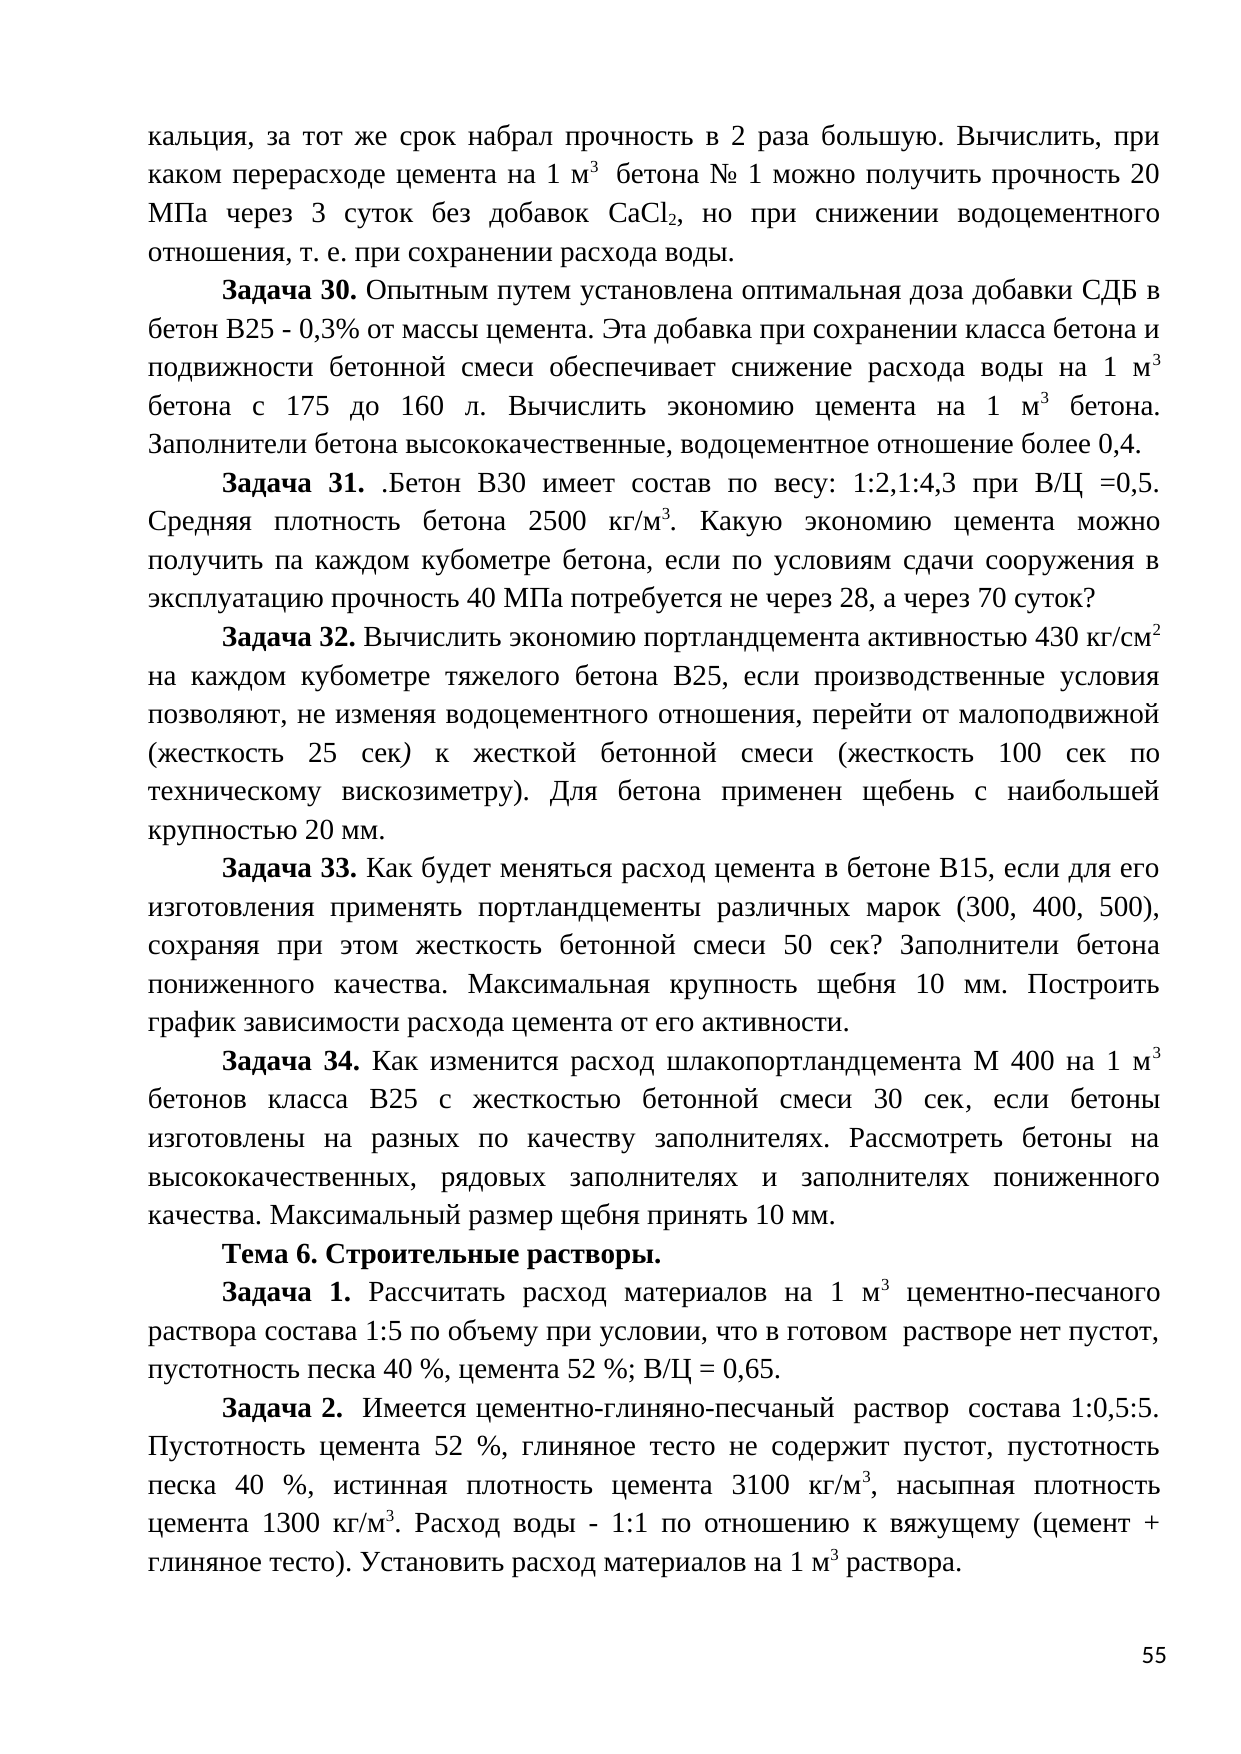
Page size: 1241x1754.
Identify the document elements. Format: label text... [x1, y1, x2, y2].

text Задача 1. Рассчитать расход материалов на 1 м3 цементно-песчаного раствора состава 1:5 по объему при условии, что в готовом растворе нет пустот, пустотность песка 40 %, цемента 52 %; В/Ц = 0,65. [148, 1274, 1161, 1385]
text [148, 118, 1161, 267]
text Задача 32. Вычислить экономию портландцемента активностью 430 кг/см2 на каждом кубометре тяжелого бетона В25, если производственные условия позволяют, не изменяя водоцементного отношения, перейти от малоподвижной (жесткость 25 сек) к жесткой бетонной смеси (жесткость 100 сек по техническому вискозиметру). Для бетона применен щебень с наибольшей крупностью 20 мм. [148, 619, 1161, 845]
text Задача 33. Как будет меняться расход цемента в бетоне В15, если для его изготовления применять портландцементы различных марок (300, 400, 500), сохраняя при этом жесткость бетонной смеси 50 сек? Заполнители бетона пониженного качества. Максимальная крупность щебня 10 мм. Построить график зависимости расхода цемента от его активности. [148, 850, 1161, 1038]
text Задача 31. .Бетон В30 имеет состав по весу: 1:2,1:4,3 при В/Ц =0,5. Средняя плотность бетона 2500 кг/м3. Какую экономию цемента можно получить па каждом кубометре бетона, если по условиям сдачи сооружения в эксплуатацию прочность 40 МПа потребуется не через 28, а через 70 суток? [148, 465, 1161, 614]
text Задача 34. Как изменится расход шлакопортландцемента М 400 на 1 м3 бетонов класса В25 с жесткостью бетонной смеси 30 сек, если бетоны изготовлены на разных по качеству заполнителях. Рассмотреть бетоны на высококачественных, рядовых заполнителях и заполнителях пониженного качества. Максимальный размер щебня принять 10 мм. [148, 1043, 1161, 1231]
text Тема 6. Строительные растворы. [148, 1236, 1161, 1269]
text Задача 2. Имеется цементно-глиняно-песчаный раствор состава 1:0,5:5. Пустотность цемента 52 %, глиняное тесто не содержит пустот, пустотность песка 40 %, истинная плотность цемента 3100 кг/м3, насыпная плотность цемента 1300 кг/м3. Расход воды - 1:1 по отношению к вяжущему (цемент + глиняное тесто). Установить расход материалов на 1 м3 раствора. [148, 1390, 1161, 1578]
text Задача 30. Опытным путем установлена оптимальная доза добавки СДБ в бетон В25 - 0,3% от массы цемента. Эта добавка при сохранении класса бетона и подвижности бетонной смеси обеспечивает снижение расхода воды на 1 м3 бетона с 175 до 160 л. Вычислить экономию цемента на 1 м3 бетона. Заполнители бетона высококачественные, водоцементное отношение более 0,4. [148, 272, 1161, 460]
